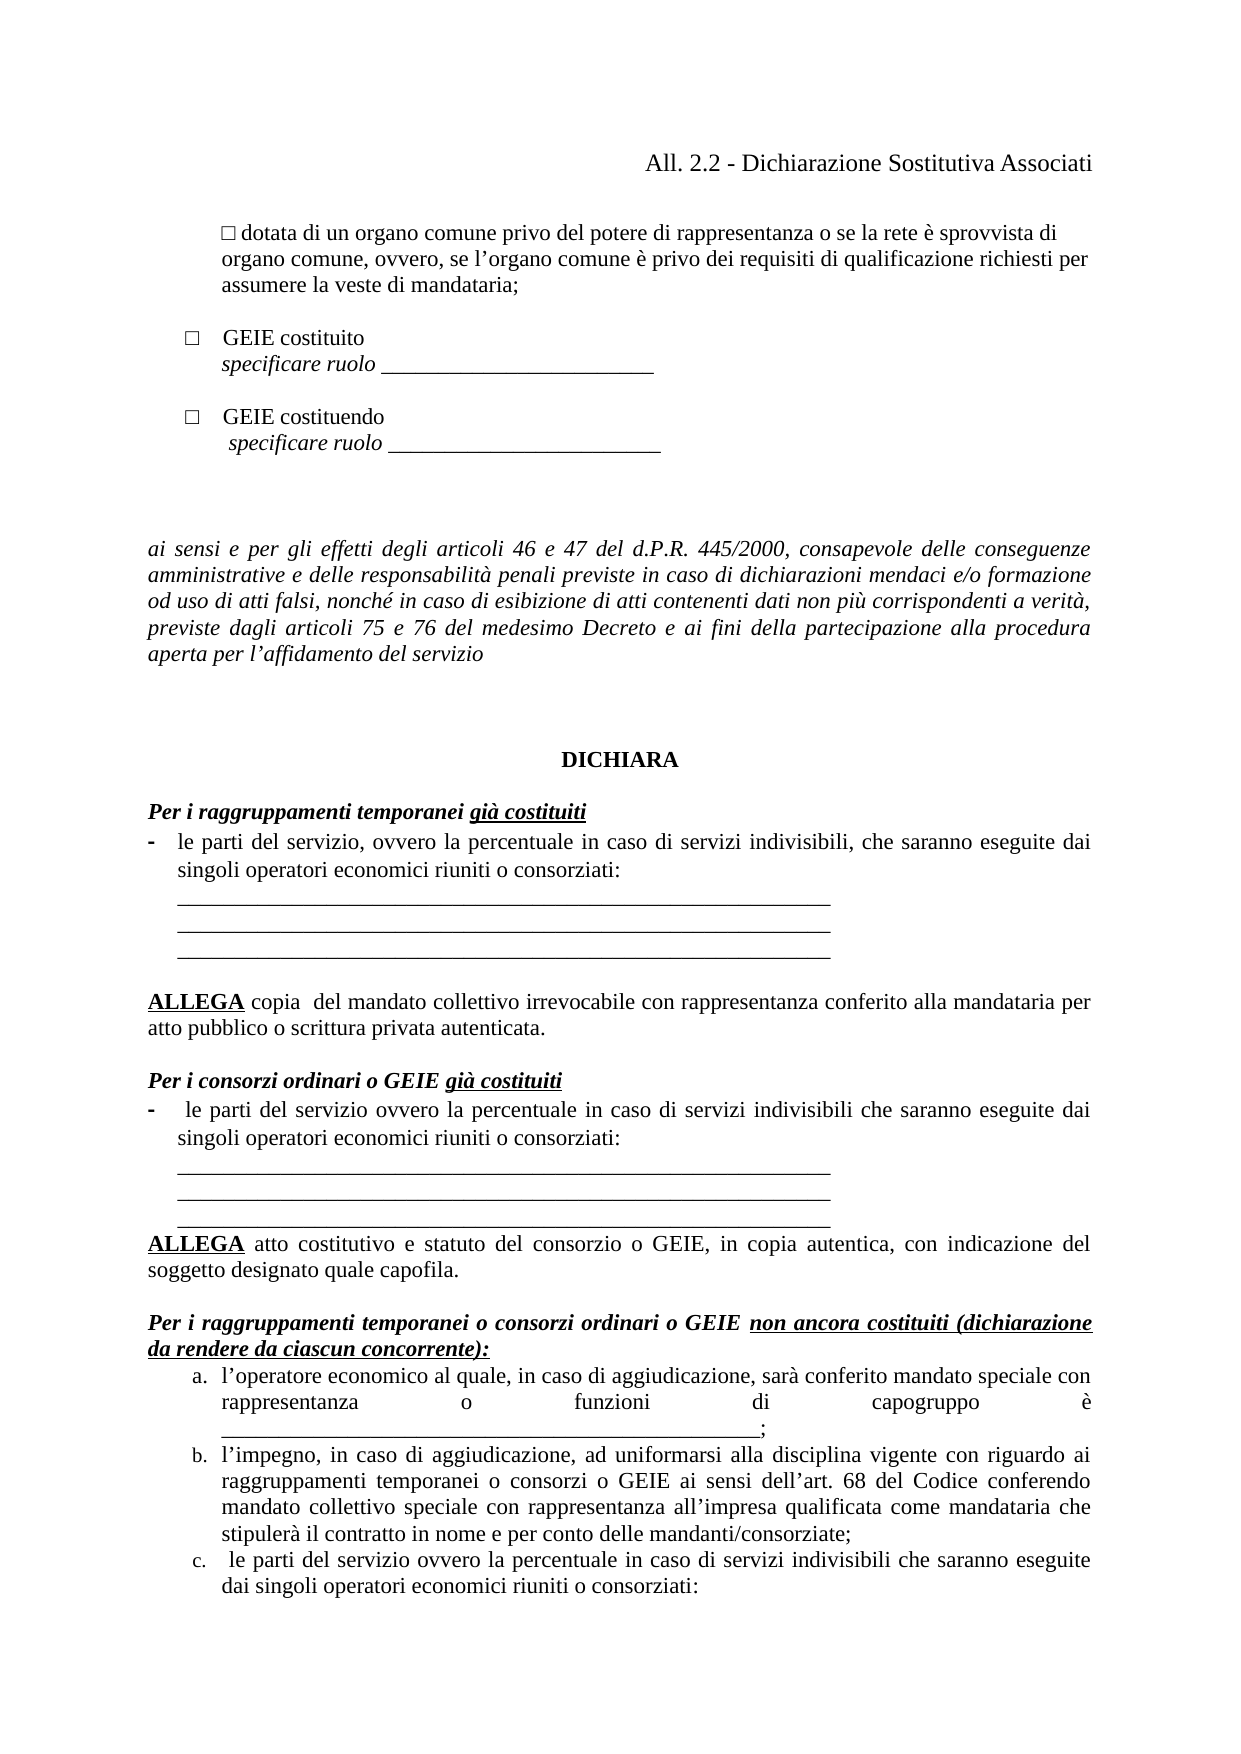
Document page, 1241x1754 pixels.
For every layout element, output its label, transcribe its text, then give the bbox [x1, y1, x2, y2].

text _________________________________________________________ [177, 1203, 1093, 1230]
text specificare ruolo ________________________ [185, 429, 1093, 456]
text Per i consorzi ordinari o GEIE già costituiti [148, 1067, 1093, 1093]
text _________________________________________________________ [177, 1177, 1093, 1203]
text _________________________________________________________ [177, 1151, 1093, 1177]
text Per i raggruppamenti temporanei o consorzi ordinari o GEIE non ancora costituiti (dichiarazione da rendere da ciascun concorrente): [148, 1309, 1093, 1362]
list l’operatore economico al quale, in caso di aggiudicazione, sarà conferito mandato speciale con rappresentanza o funzioni di capogruppo è _______________________________________________; [192, 1362, 1093, 1441]
list le parti del servizio ovvero la percentuale in caso di servizi indivisibili che saranno eseguite dai singoli operatori economici riuniti o consorziati: [148, 1093, 1093, 1151]
list GEIE costituito [185, 324, 1093, 350]
text □ dotata di un organo comune privo del potere di rappresentanza o se la rete è sprovvista di organo comune, ovvero, se l’organo comune è privo dei requisiti di qualificazione richiesti per assumere la veste di mandataria; [221, 219, 1093, 298]
text _________________________________________________________ [177, 909, 1093, 935]
text ALLEGA copia del mandato collettivo irrevocabile con rappresentanza conferito alla mandataria per atto pubblico o scrittura privata autenticata. [148, 988, 1093, 1041]
text ALLEGA atto costitutivo e statuto del consorzio o GEIE, in copia autentica, con indicazione del soggetto designato quale capofila. [148, 1230, 1093, 1283]
text DICHIARA [148, 746, 1093, 772]
text _________________________________________________________ [177, 882, 1093, 909]
list le parti del servizio ovvero la percentuale in caso di servizi indivisibili che saranno eseguite dai singoli operatori economici riuniti o consorziati: [192, 1546, 1093, 1599]
text _________________________________________________________ [177, 935, 1093, 961]
list le parti del servizio, ovvero la percentuale in caso di servizi indivisibili, che saranno eseguite dai singoli operatori economici riuniti o consorziati: [148, 825, 1093, 882]
text specificare ruolo ________________________ [185, 350, 1093, 377]
list l’impegno, in caso di aggiudicazione, ad uniformarsi alla disciplina vigente con riguardo ai raggruppamenti temporanei o consorzi o GEIE ai sensi dell’art. 68 del Codice conferendo mandato collettivo speciale con rappresentanza all’impresa qualificata come mandataria che stipulerà il contratto in nome e per conto delle mandanti/consorziate; [192, 1441, 1093, 1546]
list GEIE costituendo [185, 403, 1093, 429]
text Per i raggruppamenti temporanei già costituiti [148, 798, 1093, 825]
text ai sensi e per gli effetti degli articoli 46 e 47 del d.P.R. 445/2000, consapevole delle conseguenze amministrative e delle responsabilità penali previste in caso di dichiarazioni mendaci e/o formazione od uso di atti falsi, nonché in caso di esibizione di atti contenenti dati non più corrispondenti a verità, previste dagli articoli 75 e 76 del medesimo Decreto e ai fini della partecipazione alla procedura aperta per l’affidamento del servizio [148, 535, 1093, 667]
